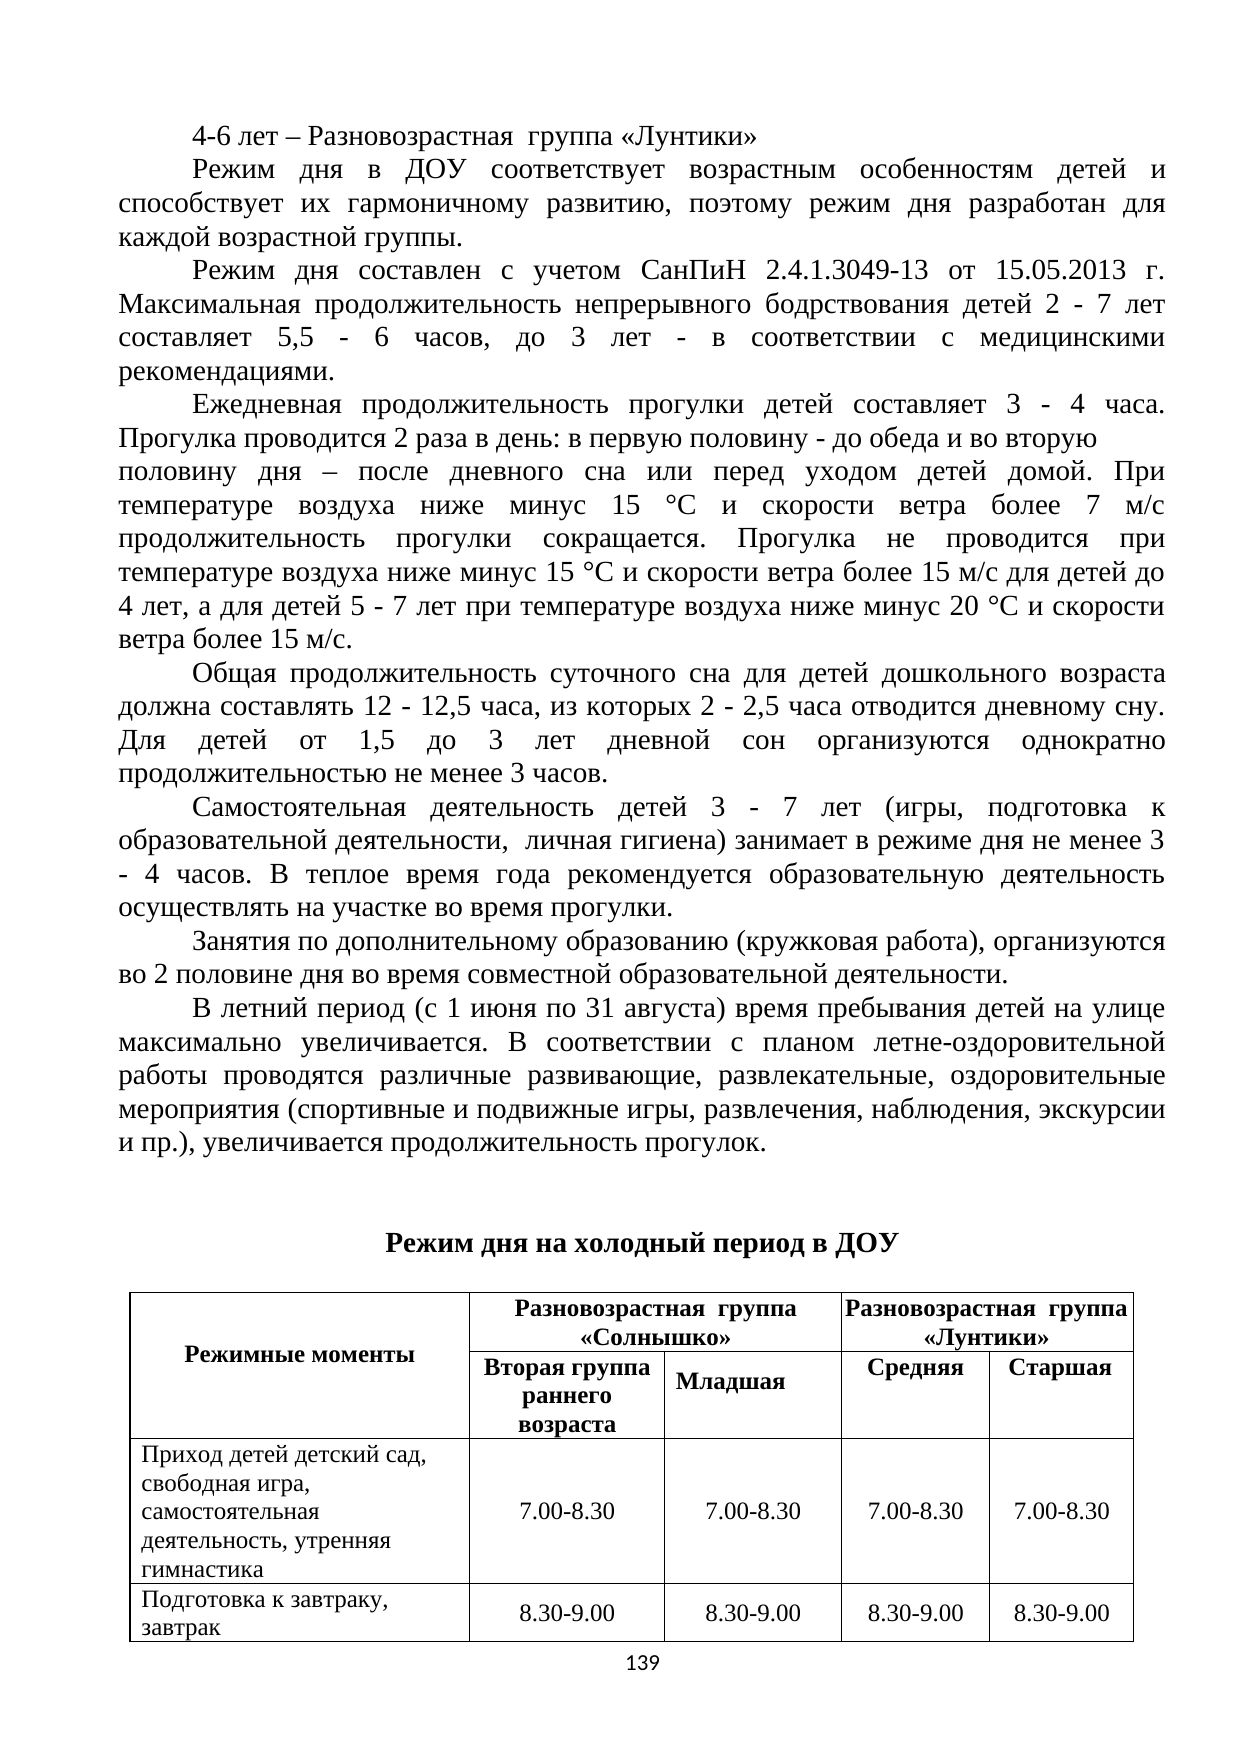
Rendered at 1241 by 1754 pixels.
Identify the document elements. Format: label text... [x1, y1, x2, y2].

text Самостоятельная деятельность детей 3 - 7 лет (игры, подготовка к образовательной деятельности, личная гигиена) занимает в режиме дня не менее 3 - 4 часов. В теплое время года рекомендуется образовательную деятельность осуществлять на участке во время прогулки. [118, 789, 1167, 923]
text Режим дня на холодный период в ДОУ [118, 1225, 1167, 1258]
text Занятия по дополнительному образованию (кружковая работа), организуются во 2 половине дня во время совместной образовательной деятельности. [118, 923, 1167, 990]
table_cell 8.30-9.00 [665, 1584, 841, 1641]
table_cell 8.30-9.00 [990, 1584, 1133, 1641]
table_header Разновозрастная группа «Лунтики» [842, 1293, 1133, 1351]
table_cell Вторая группа раннего возраста [470, 1352, 664, 1438]
table_cell Подготовка к завтраку, завтрак [131, 1584, 469, 1641]
text Режим дня в ДОУ соответствует возрастным особенностям детей и способствует их гармоничному развитию, поэтому режим дня разработан для каждой возрастной группы. [118, 152, 1167, 252]
table_cell 7.00-8.30 [990, 1439, 1133, 1583]
table_cell Старшая [990, 1352, 1133, 1438]
table_header Режимные моменты [131, 1293, 469, 1438]
table_cell Приход детей детский сад, свободная игра, самостоятельная деятельность, утренняя гимнастика [131, 1439, 469, 1583]
text Общая продолжительность суточного сна для детей дошкольного возраста должна составлять 12 - 12,5 часа, из которых 2 - 2,5 часа отводится дневному сну. Для детей от 1,5 до 3 лет дневной сон организуются однократно продолжительностью не менее 3 часов. [118, 655, 1167, 789]
table_cell Младшая [665, 1352, 841, 1438]
table_cell 8.30-9.00 [842, 1584, 989, 1641]
table_header Разновозрастная группа «Солнышко» [470, 1293, 841, 1351]
table_cell 7.00-8.30 [842, 1439, 989, 1583]
table_cell 7.00-8.30 [470, 1439, 664, 1583]
text Режим дня составлен с учетом СанПиН 2.4.1.3049-13 от 15.05.2013 г. Максимальная продолжительность непрерывного бодрствования детей 2 - 7 лет составляет 5,5 - 6 часов, до 3 лет - в соответствии с медицинскими рекомендациями. [118, 252, 1167, 386]
text Ежедневная продолжительность прогулки детей составляет 3 - 4 часа. Прогулка проводится 2 раза в день: в первую половину - до обеда и во вторую [118, 386, 1167, 453]
text 4-6 лет – Разновозрастная группа «Лунтики» [118, 118, 1167, 152]
table_cell 8.30-9.00 [470, 1584, 664, 1641]
text В летний период (с 1 июня по 31 августа) время пребывания детей на улице максимально увеличивается. В соответствии с планом летне-оздоровительной работы проводятся различные развивающие, развлекательные, оздоровительные мероприятия (спортивные и подвижные игры, развлечения, наблюдения, экскурсии и пр.), увеличивается продолжительность прогулок. [118, 990, 1167, 1158]
table_cell 7.00-8.30 [665, 1439, 841, 1583]
table_cell Средняя [842, 1352, 989, 1438]
text половину дня – после дневного сна или перед уходом детей домой. При температуре воздуха ниже минус 15 °C и скорости ветра более 7 м/с продолжительность прогулки сокращается. Прогулка не проводится при температуре воздуха ниже минус 15 °C и скорости ветра более 15 м/с для детей до 4 лет, а для детей 5 - 7 лет при температуре воздуха ниже минус 20 °C и скорости ветра более 15 м/с. [118, 453, 1167, 655]
